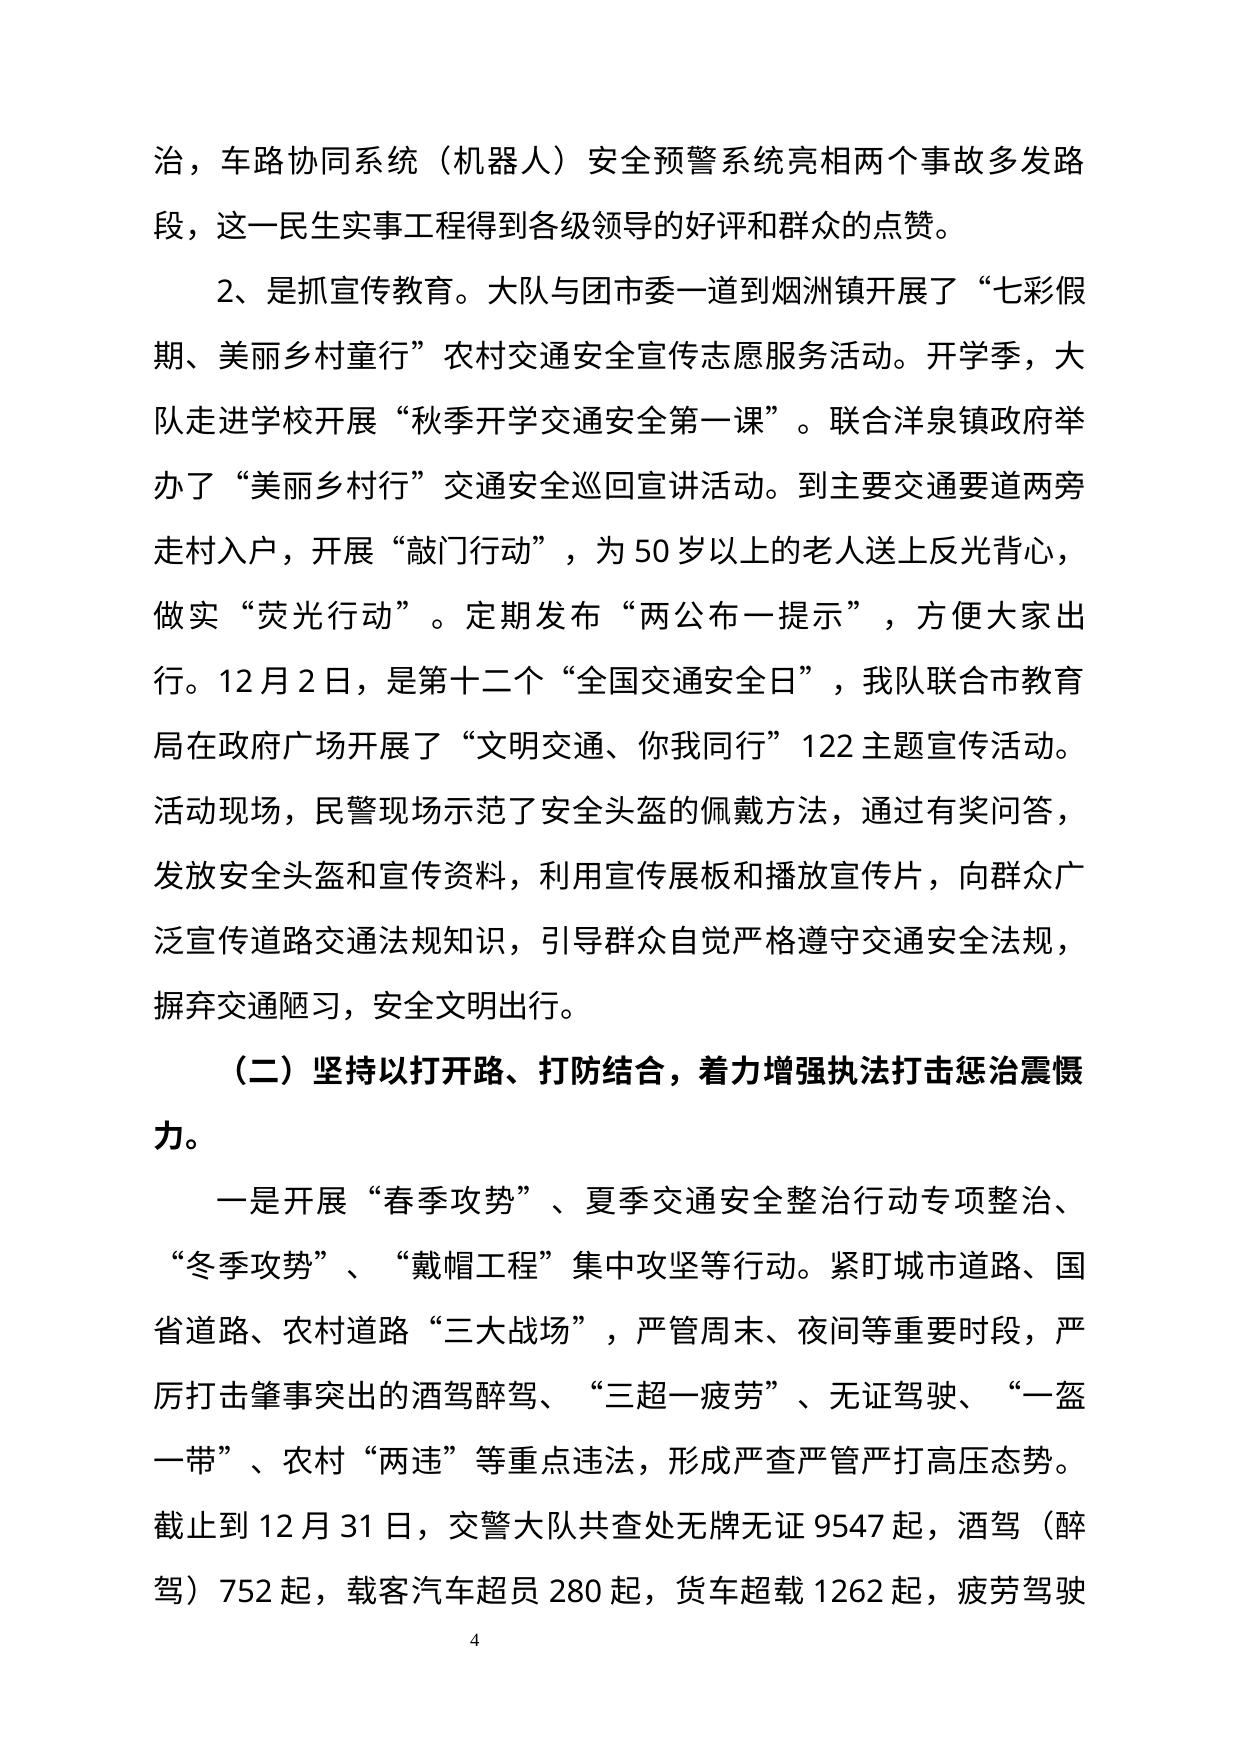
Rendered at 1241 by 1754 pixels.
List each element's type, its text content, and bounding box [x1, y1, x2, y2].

text 2、是抓宣传教育。大队与团市委一道到烟洲镇开展了“七彩假期、美丽乡村童行”农村交通安全宣传志愿服务活动。开学季，大队走进学校开展“秋季开学交通安全第一课”。联合洋泉镇政府举办了“美丽乡村行”交通安全巡回宣讲活动。到主要交通要道两旁走村入户，开展“敲门行动”，为50岁以上的老人送上反光背心，做实“荧光行动”。定期发布“两公布一提示”，方便大家出行。12月2日，是第十二个“全国交通安全日”，我队联合市教育局在政府广场开展了“文明交通、你我同行”122主题宣传活动。活动现场，民警现场示范了安全头盔的佩戴方法，通过有奖问答，发放安全头盔和宣传资料，利用宣传展板和播放宣传片，向群众广泛宣传道路交通法规知识，引导群众自觉严格遵守交通安全法规，摒弃交通陋习，安全文明出行。 [153, 256, 1087, 1036]
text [153, 126, 1087, 256]
text （二）坚持以打开路、打防结合，着力增强执法打击惩治震慑力。 [153, 1036, 1087, 1166]
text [153, 1166, 1087, 1621]
